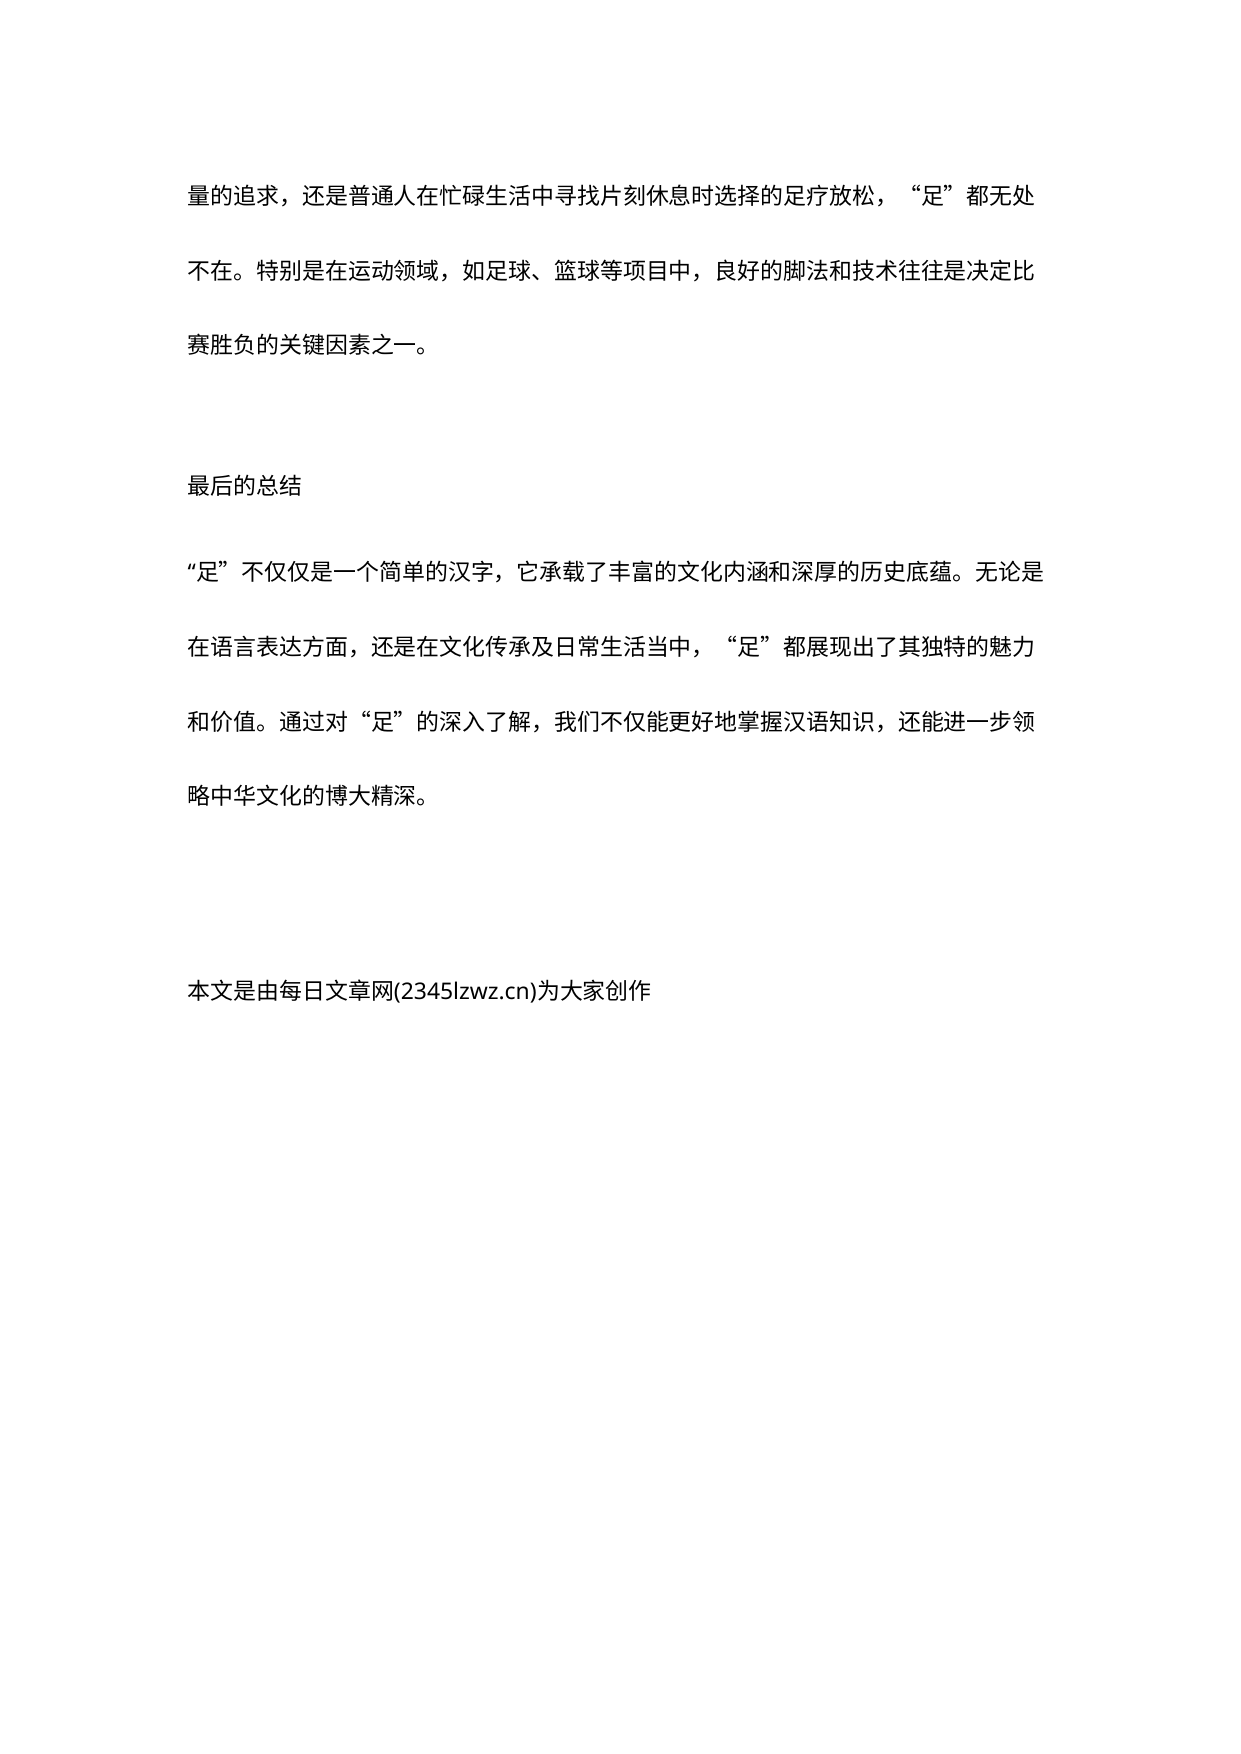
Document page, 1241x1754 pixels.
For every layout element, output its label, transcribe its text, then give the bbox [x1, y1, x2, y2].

text 最后的总结 [187, 452, 1053, 517]
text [187, 162, 1053, 376]
text “足”不仅仅是一个简单的汉字，它承载了丰富的文化内涵和深厚的历史底蕴。无论是在语言表达方面，还是在文化传承及日常生活当中，“足”都展现出了其独特的魅力和价值。通过对“足”的深入了解，我们不仅能更好地掌握汉语知识，还能进一步领略中华文化的博大精深。 [187, 538, 1053, 827]
text 本文是由每日文章网(2345lzwz.cn)为大家创作 [187, 957, 1053, 1022]
